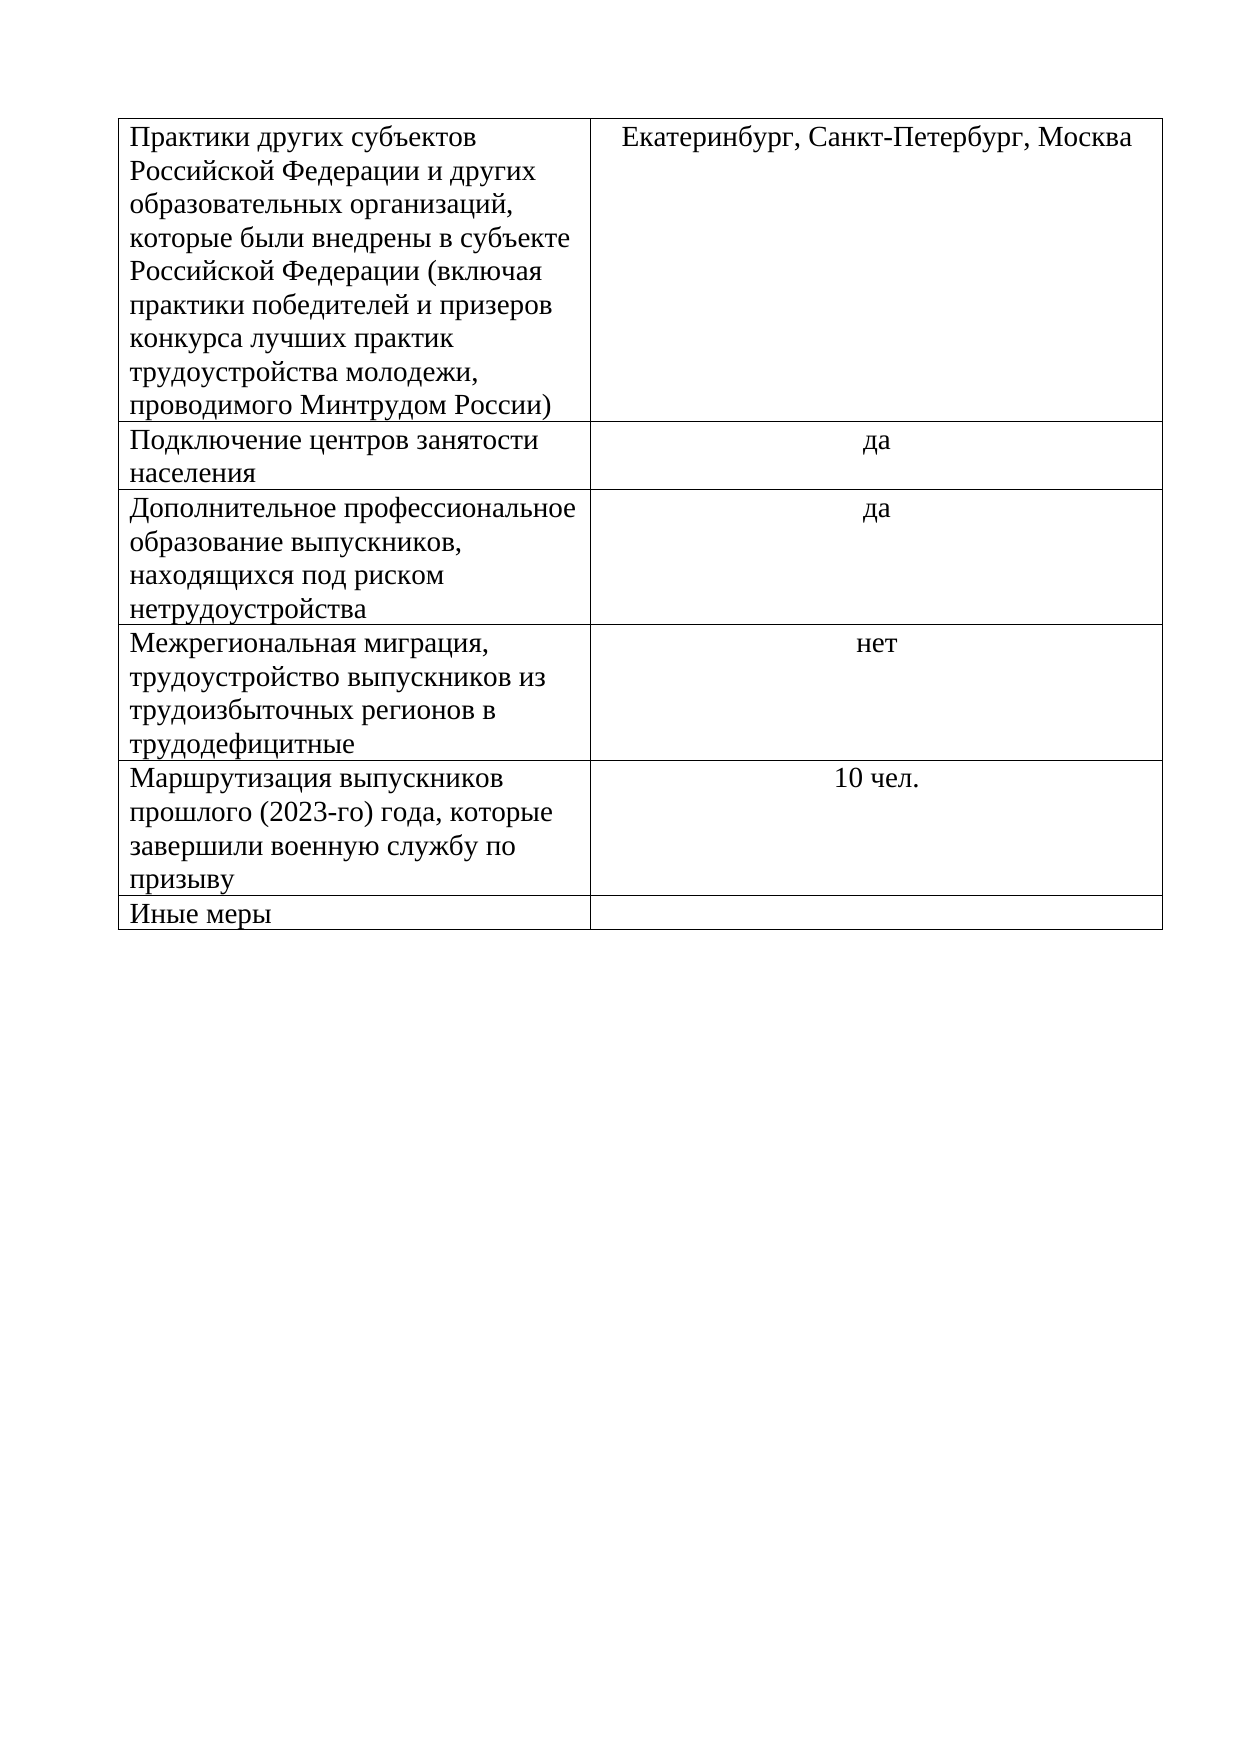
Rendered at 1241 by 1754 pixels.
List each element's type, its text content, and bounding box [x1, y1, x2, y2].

table_cell Дополнительное профессиональное образование выпускников, находящихся под риском нетрудоустройства [119, 490, 590, 624]
table_cell да [591, 490, 1162, 624]
table_cell Екатеринбург, Санкт-Петербург, Москва [591, 119, 1162, 421]
table_cell нет [591, 625, 1162, 759]
table_cell 10 чел. [591, 761, 1162, 895]
table_cell Иные меры [119, 896, 590, 929]
table_cell [591, 896, 1162, 929]
table_cell Подключение центров занятости населения [119, 422, 590, 489]
table_cell Межрегиональная миграция, трудоустройство выпускников из трудоизбыточных регионов в трудодефицитные [119, 625, 590, 759]
table_cell Маршрутизация выпускников прошлого (2023-го) года, которые завершили военную службу по призыву [119, 761, 590, 895]
table_cell Практики других субъектов Российской Федерации и других образовательных организаций, которые были внедрены в субъекте Российской Федерации (включая практики победителей и призеров конкурса лучших практик трудоустройства молодежи, проводимого Минтрудом России) [119, 119, 590, 421]
table_cell да [591, 422, 1162, 489]
